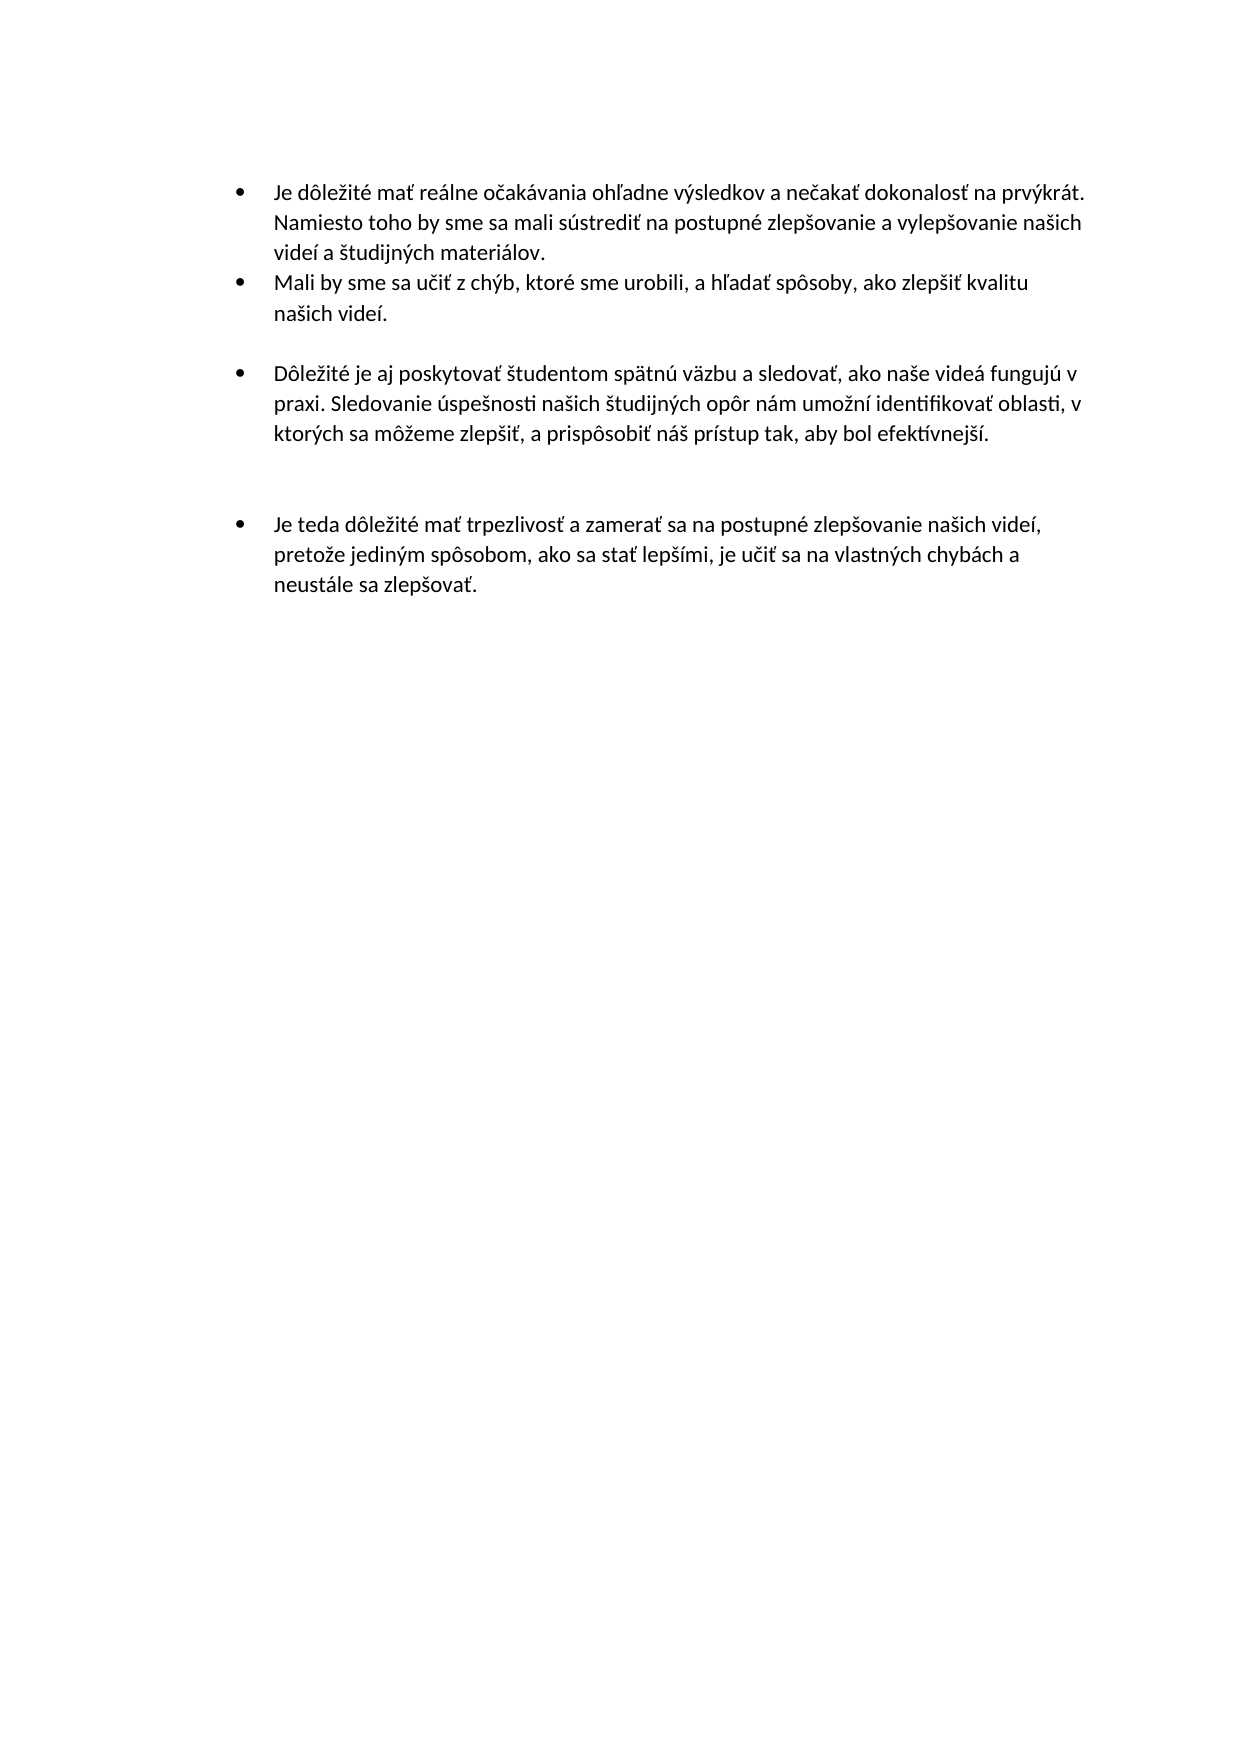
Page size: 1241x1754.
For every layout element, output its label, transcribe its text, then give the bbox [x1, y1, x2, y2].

list Dôležité je aj poskytovať študentom spätnú väzbu a sledovať, ako naše videá fungujú v praxi. Sledovanie úspešnosti našich študijných opôr nám umožní identifikovať oblasti, v ktorých sa môžeme zlepšiť, a prispôsobiť náš prístup tak, aby bol efektívnejší. [236, 359, 1093, 447]
list Je dôležité mať reálne očakávania ohľadne výsledkov a nečakať dokonalosť na prvýkrát. Namiesto toho by sme sa mali sústrediť na postupné zlepšovanie a vylepšovanie našich videí a študijných materiálov. [236, 178, 1093, 266]
list Mali by sme sa učiť z chýb, ktoré sme urobili, a hľadať spôsoby, ako zlepšiť kvalitu našich videí. [236, 268, 1093, 327]
list Je teda dôležité mať trpezlivosť a zamerať sa na postupné zlepšovanie našich videí, pretože jediným spôsobom, ako sa stať lepšími, je učiť sa na vlastných chybách a neustále sa zlepšovať. [236, 510, 1093, 598]
